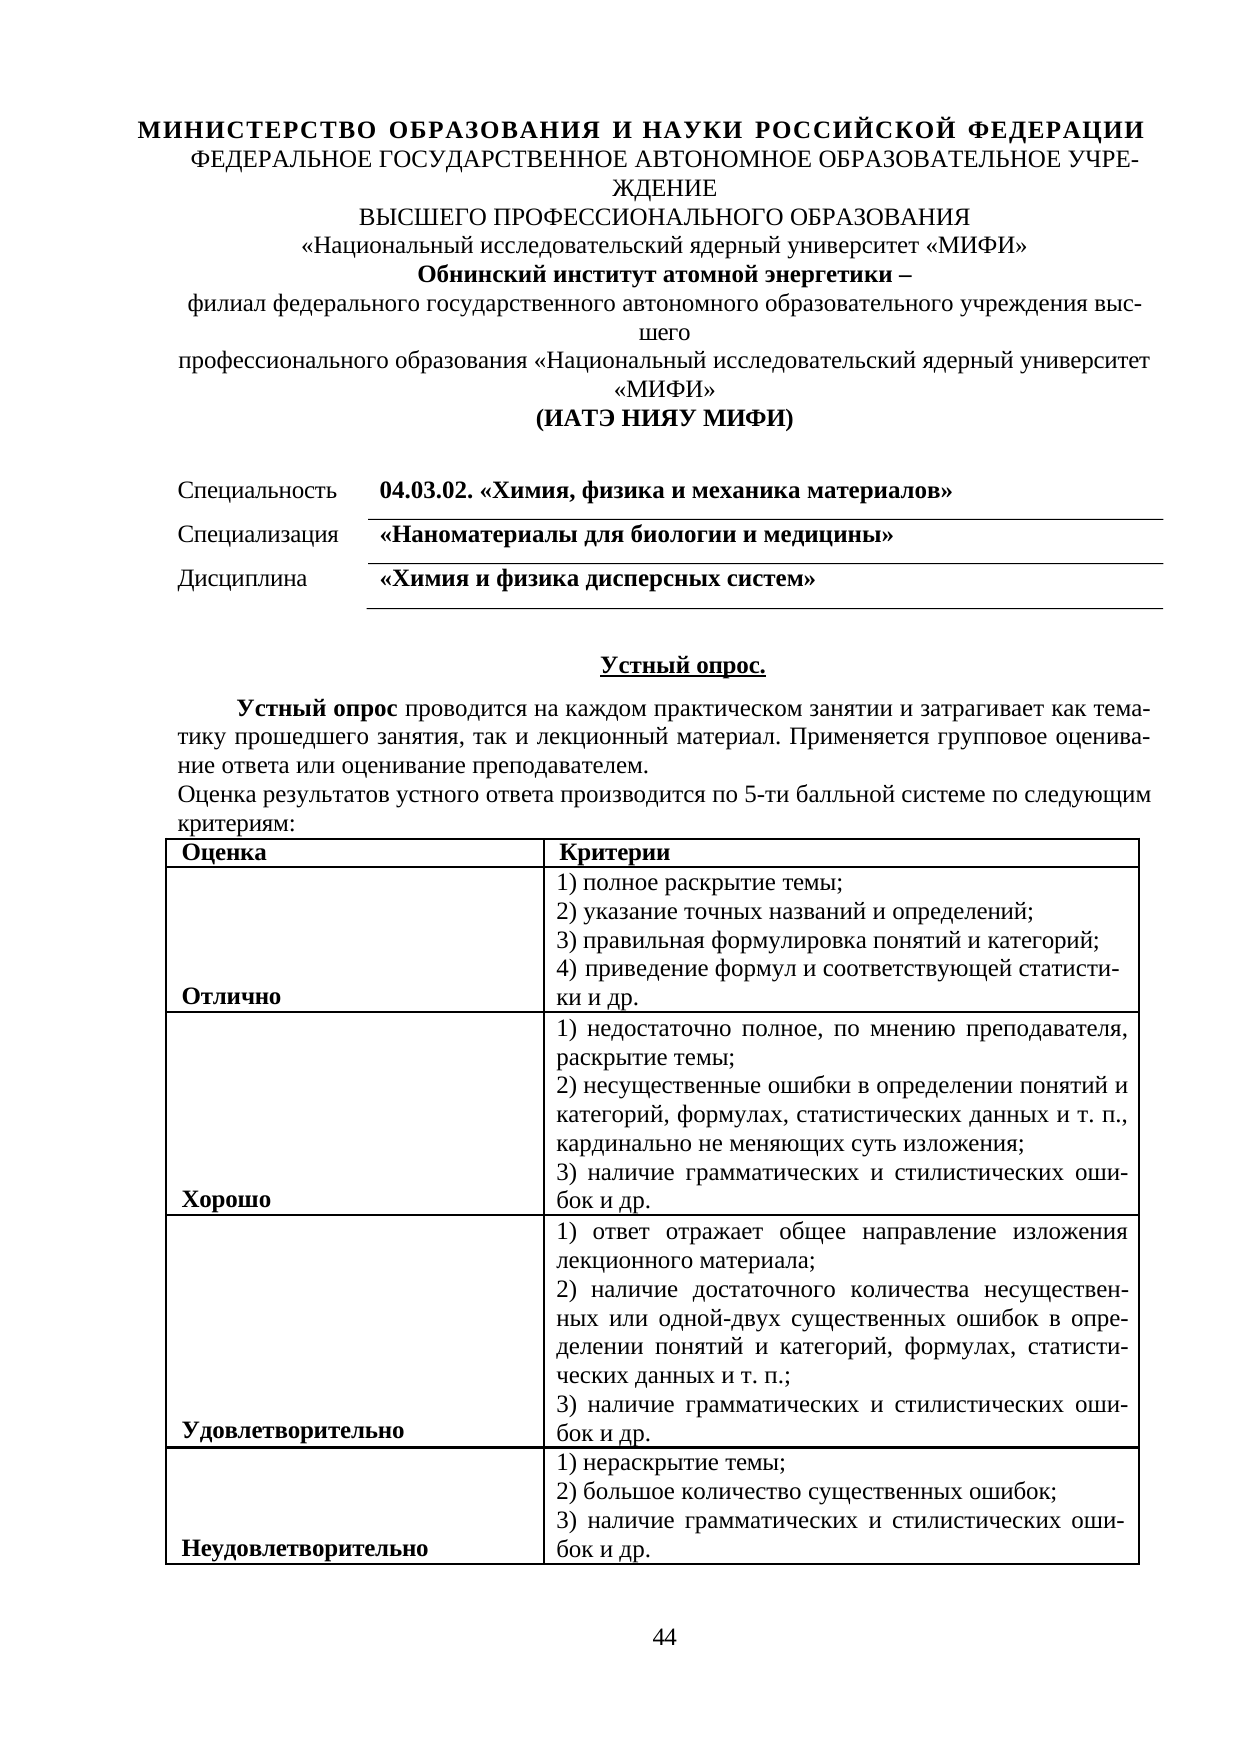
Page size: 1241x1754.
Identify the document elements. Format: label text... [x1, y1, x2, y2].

subtitle Обнинский институт атомной энергетики – [133, 259, 1196, 288]
subtitle МИНИСТЕРСТВО ОБРАЗОВАНИЯ И НАУКИ РОССИЙСКОЙ ФЕДЕРАЦИИ [121, 116, 1160, 144]
text ФЕДЕРАЛЬНОЕ ГОСУДАРСТВЕННОЕ АВТОНОМНОЕ ОБРАЗОВАТЕЛЬНОЕ УЧРЕ- ЖДЕНИЕ [172, 144, 1157, 202]
table_cell ответ отражает общее направление изложения лекционного материала; наличие достаточного количества несуществен- ных или одной-двух существенных ошибок в опре- делении понятий и категорий, формулах, статисти- ческих данных и т. п.; наличие грамматических и стилистических оши- бок и др. [545, 1216, 1138, 1446]
table_cell Неудовлетворительно [167, 1449, 543, 1563]
text «Национальный исследовательский ядерный университет «МИФИ» [132, 231, 1196, 259]
text Специальность 04.03.02. «Химия, физика и механика материалов» Специализация «Наноматериалы для биологии и медицины» Дисциплина «Химия и физика дисперсных систем» [177, 476, 954, 592]
text ВЫСШЕГО ПРОФЕССИОНАЛЬНОГО ОБРАЗОВАНИЯ [132, 202, 1196, 231]
table_cell Хорошо [167, 1013, 543, 1214]
text Устный опрос. [600, 650, 1196, 679]
subtitle (ИАТЭ НИЯУ МИФИ) [133, 403, 1196, 432]
text «МИФИ» [133, 374, 1196, 403]
table_header Критерии [545, 840, 1138, 866]
table_cell полное раскрытие темы; указание точных названий и определений; правильная формулировка понятий и категорий; приведение формул и соответствующей статисти- ки и др. [545, 868, 1138, 1011]
table_cell Отлично [167, 868, 543, 1011]
table_cell нераскрытие темы; большое количество существенных ошибок; наличие грамматических и стилистических оши- бок и др. [545, 1449, 1138, 1563]
table_cell недостаточно полное, по мнению преподавателя, раскрытие темы; несущественные ошибки в определении понятий и категорий, формулах, статистических данных и т. п., кардинально не меняющих суть изложения; наличие грамматических и стилистических оши- бок и др. [545, 1013, 1138, 1214]
text Оценка результатов устного ответа производится по 5-ти балльной системе по следующим критериям: [177, 779, 1152, 836]
text филиал федерального государственного автономного образовательного учреждения выс- шего [172, 288, 1157, 346]
table_header Оценка [167, 840, 543, 866]
table_cell Удовлетворительно [167, 1216, 543, 1446]
text Устный опрос проводится на каждом практическом занятии и затрагивает как тема- тику прошедшего занятия, так и лекционный материал. Применяется групповое оценива- ние ответа или оценивание преподавателем. [177, 693, 1152, 779]
text профессионального образования «Национальный исследовательский ядерный университет [132, 346, 1196, 374]
